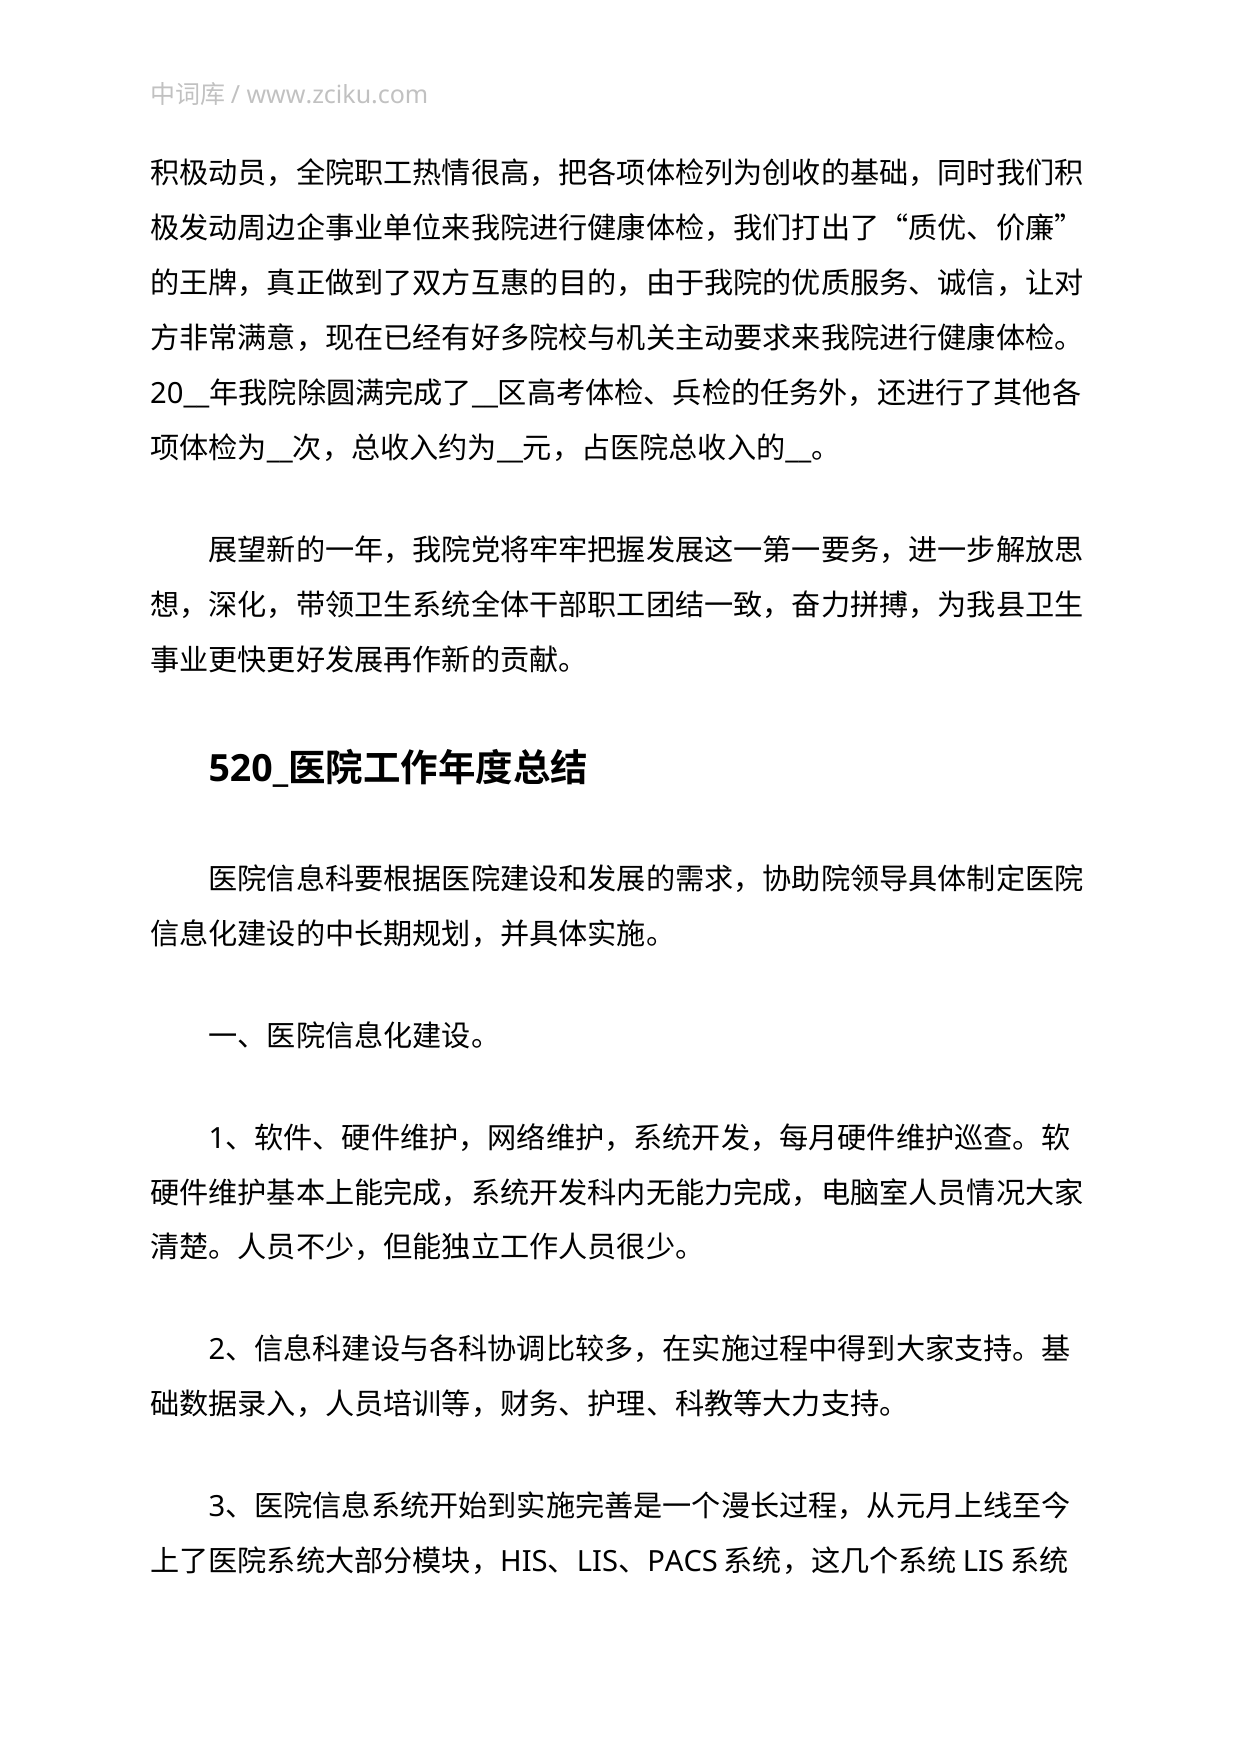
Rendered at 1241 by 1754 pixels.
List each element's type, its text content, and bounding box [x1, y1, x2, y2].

text 1、软件、硬件维护，网络维护，系统开发，每月硬件维护巡查。软硬件维护基本上能完成，系统开发科内无能力完成，电脑室人员情况大家清楚。人员不少，但能独立工作人员很少。 [150, 1114, 1090, 1266]
text 医院信息科要根据医院建设和发展的需求，协助院领导具体制定医院信息化建设的中长期规划，并具体实施。 [150, 856, 1090, 953]
text 一、医院信息化建设。 [150, 1012, 1090, 1055]
text 520_医院工作年度总结 [150, 738, 1090, 793]
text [150, 1483, 1090, 1580]
text 2、信息科建设与各科协调比较多，在实施过程中得到大家支持。基础数据录入，人员培训等，财务、护理、科教等大力支持。 [150, 1326, 1090, 1423]
text 展望新的一年，我院党将牢牢把握发展这一第一要务，进一步解放思想，深化，带领卫生系统全体干部职工团结一致，奋力拼搏，为我县卫生事业更快更好发展再作新的贡献。 [150, 527, 1090, 679]
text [150, 150, 1090, 467]
